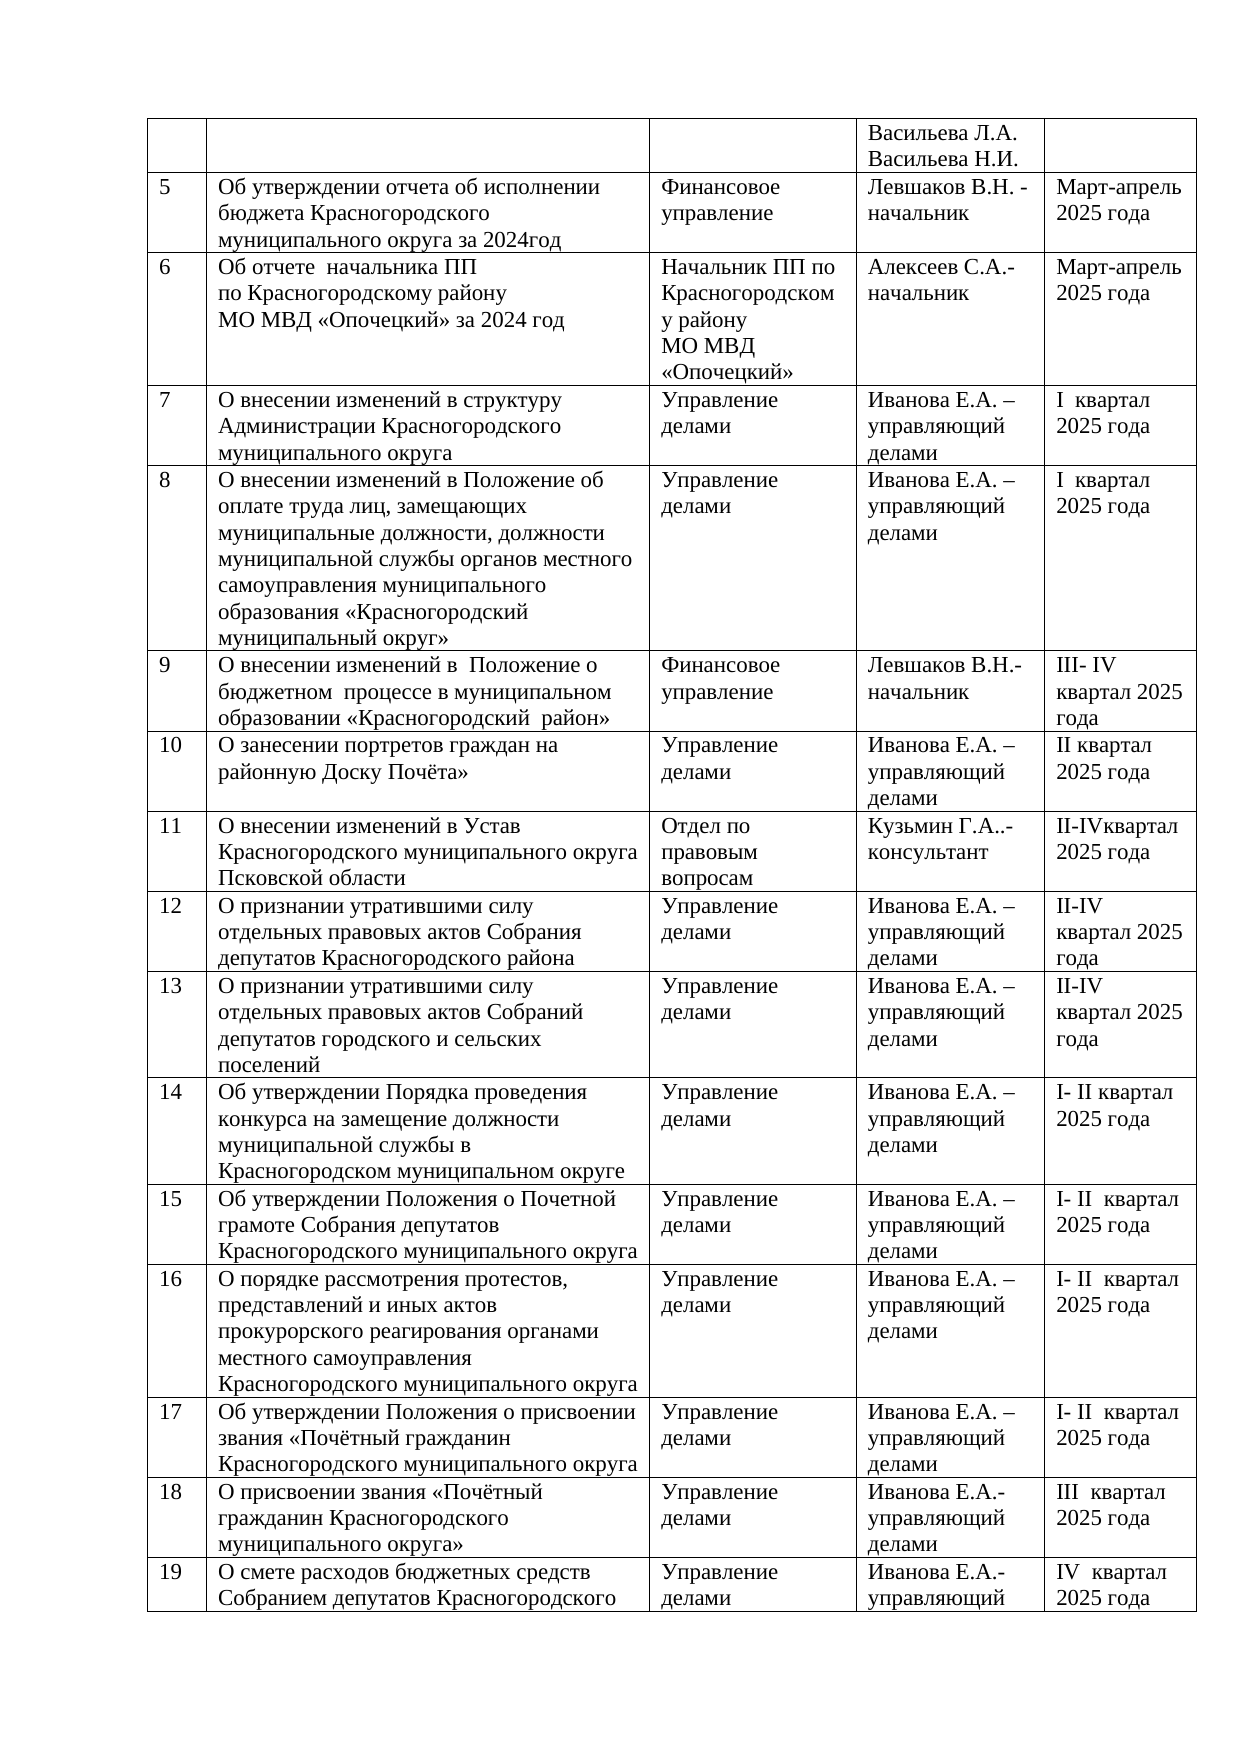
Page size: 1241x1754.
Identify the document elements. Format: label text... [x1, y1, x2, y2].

table_cell О внесении изменений в структуру Администрации Красногородского муниципального округа [207, 386, 649, 465]
table_cell О порядке рассмотрения протестов, представлений и иных актов прокурорского реагирования органами местного самоуправления Красногородского муниципального округа [207, 1265, 649, 1397]
table_cell О занесении портретов граждан на районную Доску Почёта» [207, 732, 649, 811]
table_cell II-IVквартал 2025 года [1045, 812, 1196, 891]
table_cell О признании утратившими силу отдельных правовых актов Собраний депутатов городского и сельских поселений [207, 972, 649, 1077]
table_cell Об утверждении Положения о Почетной грамоте Собрания депутатов Красногородского муниципального округа [207, 1185, 649, 1264]
table_cell Об утверждении отчета об исполнении бюджета Красногородского муниципального округа за 2024год [207, 173, 649, 252]
table_cell Управление делами [650, 972, 856, 1077]
table_cell Управление делами [650, 1478, 856, 1557]
table_cell О внесении изменений в Положение о бюджетном процессе в муниципальном образовании «Красногородский район» [207, 651, 649, 731]
table_cell Иванова Е.А. – управляющий делами [857, 1078, 1044, 1184]
table_cell Управление делами [650, 1078, 856, 1184]
table_cell Управление делами [650, 386, 856, 465]
table_cell I- II квартал 2025 года [1045, 1398, 1196, 1477]
table_cell 10 [148, 732, 206, 811]
table_cell III- IV квартал 2025 года [1045, 651, 1196, 731]
table_cell 8 [148, 466, 206, 650]
table_cell Кузьмин Г.А..- консультант [857, 812, 1044, 891]
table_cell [207, 119, 649, 172]
table_cell О присвоении звания «Почётный гражданин Красногородского муниципального округа» [207, 1478, 649, 1557]
table_cell Март-апрель 2025 года [1045, 253, 1196, 385]
table_cell 14 [148, 1078, 206, 1184]
table_cell Управление делами [650, 1398, 856, 1477]
table_cell Управление делами [650, 466, 856, 650]
table_cell III квартал 2025 года [1045, 1478, 1196, 1557]
table_cell Алексеев С.А.- начальник [857, 253, 1044, 385]
table_cell Управление делами [650, 892, 856, 971]
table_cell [857, 1558, 1044, 1611]
table_cell 13 [148, 972, 206, 1077]
table_cell Иванова Е.А. – управляющий делами [857, 1265, 1044, 1397]
table_cell Управление делами [650, 1265, 856, 1397]
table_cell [650, 119, 856, 172]
table_cell Левшаков В.Н.- начальник [857, 651, 1044, 731]
table_cell О внесении изменений в Положение об оплате труда лиц, замещающих муниципальные должности, должности муниципальной службы органов местного самоуправления муниципального образования «Красногородский муниципальный округ» [207, 466, 649, 650]
table_cell 9 [148, 651, 206, 731]
table_cell 12 [148, 892, 206, 971]
table_cell Иванова Е.А. – управляющий делами [857, 466, 1044, 650]
table_cell Управление делами [650, 732, 856, 811]
table_cell Об утверждении Положения о присвоении звания «Почётный гражданин Красногородского муниципального округа [207, 1398, 649, 1477]
table_cell II квартал 2025 года [1045, 732, 1196, 811]
table_cell II-IV квартал 2025 года [1045, 972, 1196, 1077]
table_cell Управление делами [650, 1558, 856, 1611]
table_cell Иванова Е.А. – управляющий делами [857, 1185, 1044, 1264]
table_cell 4 [148, 119, 206, 172]
table_cell Левшаков В.Н. - начальник [857, 173, 1044, 252]
table_cell 5 [148, 173, 206, 252]
table_cell О признании утратившими силу отдельных правовых актов Собрания депутатов Красногородского района [207, 892, 649, 971]
table_cell I- II квартал 2025 года [1045, 1078, 1196, 1184]
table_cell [857, 119, 1044, 172]
table_cell Финансовое управление [650, 651, 856, 731]
table_cell Иванова Е.А.- управляющий делами [857, 1478, 1044, 1557]
table_cell 16 [148, 1265, 206, 1397]
table_cell I квартал 2025 года [1045, 386, 1196, 465]
table_cell 11 [148, 812, 206, 891]
table_cell Финансовое управление [650, 173, 856, 252]
table_cell 6 [148, 253, 206, 385]
table_cell Управление делами [650, 1185, 856, 1264]
table_cell I квартал 2025 года [1045, 466, 1196, 650]
table_cell I- II квартал 2025 года [1045, 1185, 1196, 1264]
table_cell Об утверждении Порядка проведения конкурса на замещение должности муниципальной службы в Красногородском муниципальном округе [207, 1078, 649, 1184]
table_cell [1045, 1558, 1196, 1611]
table_cell I- II квартал 2025 года [1045, 1265, 1196, 1397]
table_cell 17 [148, 1398, 206, 1477]
table_cell Отдел по правовым вопросам [650, 812, 856, 891]
table_cell Начальник ПП по Красногородскому району МО МВД «Опочецкий» [650, 253, 856, 385]
table_cell Иванова Е.А. – управляющий делами [857, 732, 1044, 811]
table_cell 19 [148, 1558, 206, 1611]
table_cell Иванова Е.А. – управляющий делами [857, 386, 1044, 465]
table_cell О внесении изменений в Устав Красногородского муниципального округа Псковской области [207, 812, 649, 891]
table_cell 15 [148, 1185, 206, 1264]
table_cell Иванова Е.А. – управляющий делами [857, 972, 1044, 1077]
table_cell II-IV квартал 2025 года [1045, 892, 1196, 971]
table_cell 18 [148, 1478, 206, 1557]
table_cell Иванова Е.А. – управляющий делами [857, 1398, 1044, 1477]
table_cell Март-апрель 2025 года [1045, 173, 1196, 252]
table_cell Иванова Е.А. – управляющий делами [857, 892, 1044, 971]
table_cell Об отчете начальника ПП по Красногородскому району МО МВД «Опочецкий» за 2024 год [207, 253, 649, 385]
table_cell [207, 1558, 649, 1611]
table_cell 7 [148, 386, 206, 465]
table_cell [1045, 119, 1196, 172]
